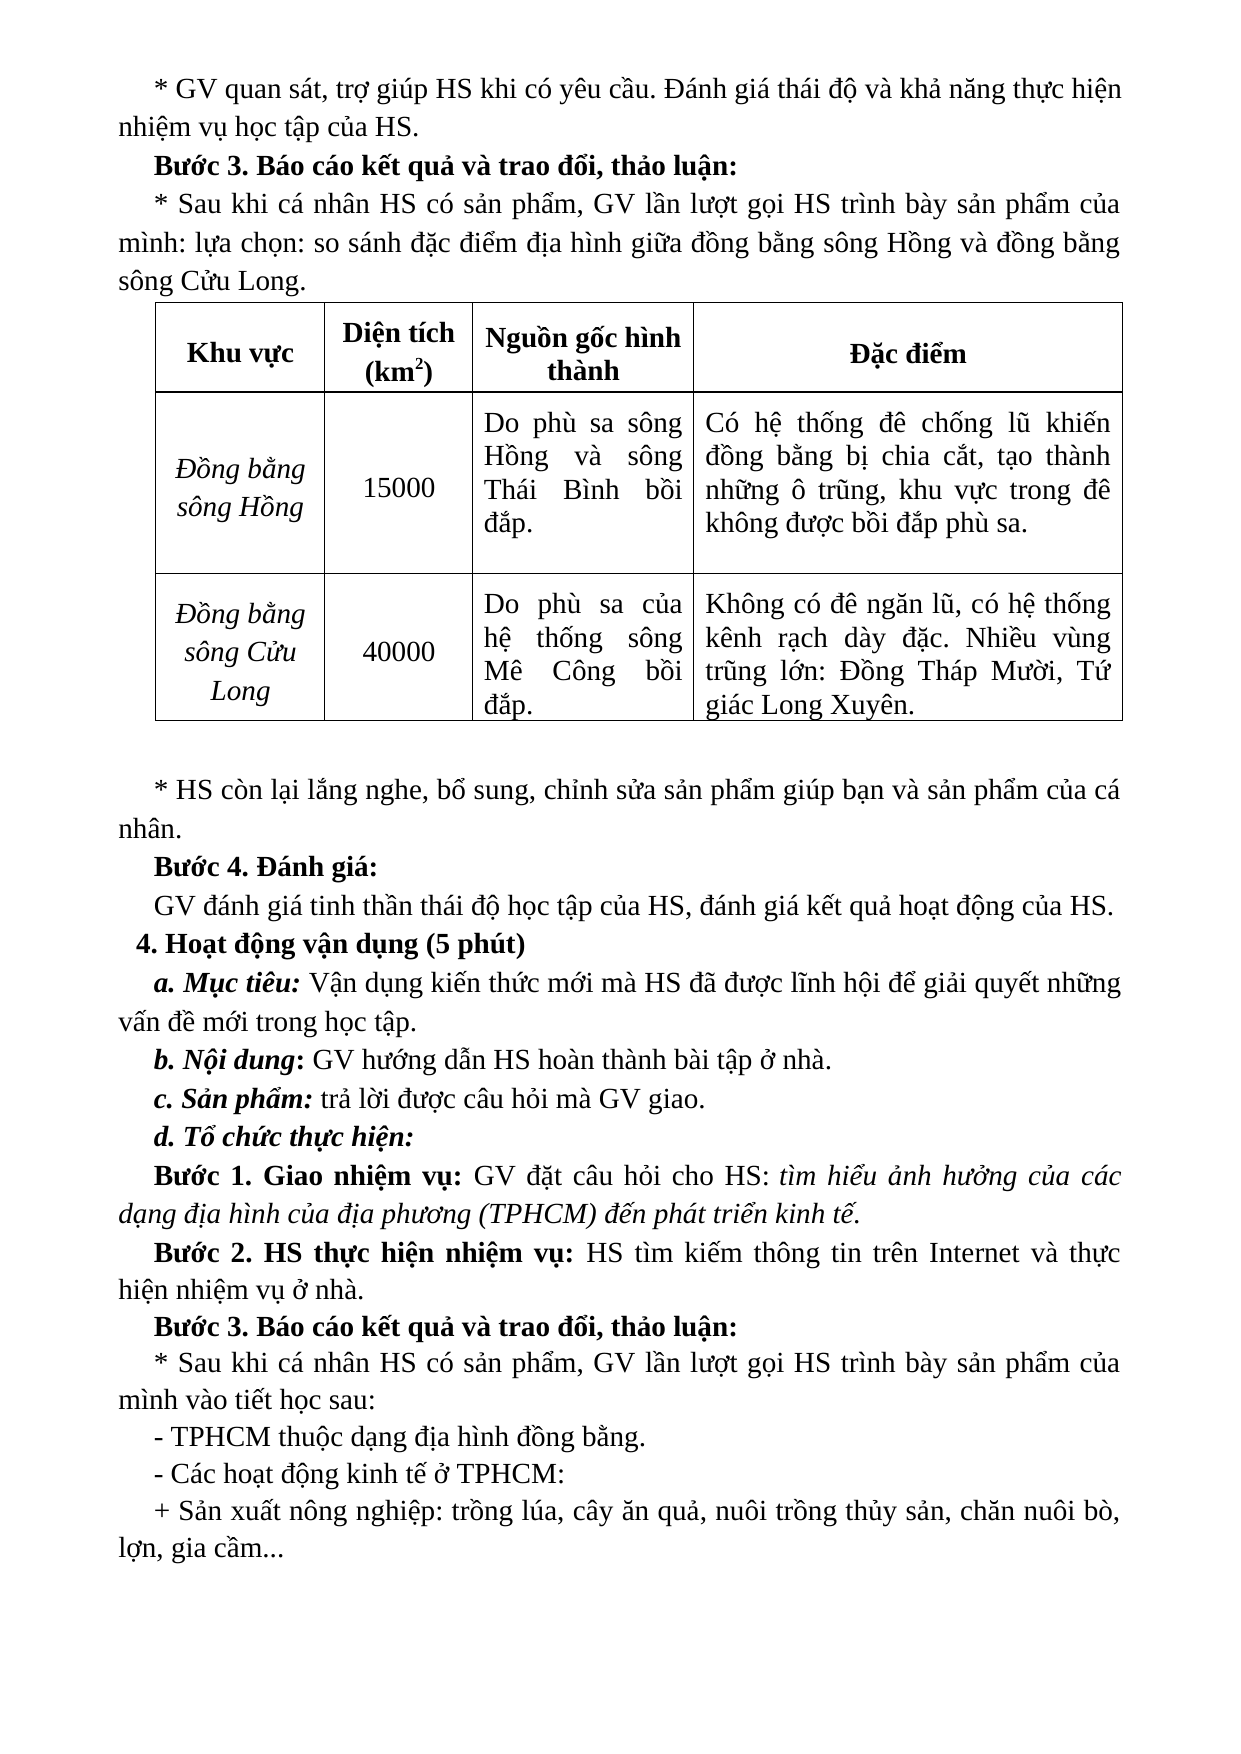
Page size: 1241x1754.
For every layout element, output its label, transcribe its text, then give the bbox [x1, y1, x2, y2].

text 4. Hoạt động vận dụng (5 phút) [118, 927, 1122, 960]
table_cell 40000 [325, 574, 472, 720]
table_cell Do phù sa của hệ thống sông Mê Công bồi đắp. [473, 574, 693, 720]
text Bước 4. Đánh giá: [118, 849, 1122, 883]
table_cell Do phù sa sông Hồng và sông Thái Bình bồi đắp. [473, 393, 693, 573]
table_header Khu vực [156, 303, 324, 391]
table_header Nguồn gốc hình thành [473, 303, 693, 391]
text * Sau khi cá nhân HS có sản phẩm, GV lần lượt gọi HS trình bày sản phẩm của mình: lựa chọn: so sánh đặc điểm địa hình giữa đồng bằng sông Hồng và đồng bằng sông Cửu Long. [118, 186, 1122, 297]
text * Sau khi cá nhân HS có sản phẩm, GV lần lượt gọi HS trình bày sản phẩm của mình vào tiết học sau: [118, 1346, 1122, 1416]
text b. Nội dung: GV hướng dẫn HS hoàn thành bài tập ở nhà. [118, 1042, 1122, 1076]
text c. Sản phẩm: trả lời được câu hỏi mà GV giao. [118, 1081, 1122, 1114]
text * HS còn lại lắng nghe, bổ sung, chỉnh sửa sản phẩm giúp bạn và sản phẩm của cá nhân. [118, 772, 1122, 844]
text GV đánh giá tinh thần thái độ học tập của HS, đánh giá kết quả hoạt động của HS. [118, 888, 1122, 922]
text Bước 1. Giao nhiệm vụ: GV đặt câu hỏi cho HS: tìm hiểu ảnh hưởng của các dạng địa hình của địa phương (TPHCM) đến phát triển kinh tế. [118, 1158, 1122, 1230]
text Bước 3. Báo cáo kết quả và trao đổi, thảo luận: [118, 148, 1122, 181]
table_cell Đồng bằng sông Cửu Long [156, 574, 324, 720]
table_cell Có hệ thống đê chống lũ khiến đồng bằng bị chia cắt, tạo thành những ô trũng, khu vực trong đê không được bồi đắp phù sa. [694, 393, 1122, 573]
text + Sản xuất nông nghiệp: trồng lúa, cây ăn quả, nuôi trồng thủy sản, chăn nuôi bò, lợn, gia cầm... [118, 1493, 1122, 1563]
text * GV quan sát, trợ giúp HS khi có yêu cầu. Đánh giá thái độ và khả năng thực hiện nhiệm vụ học tập của HS. [118, 71, 1122, 143]
text Bước 2. HS thực hiện nhiệm vụ: HS tìm kiếm thông tin trên Internet và thực hiện nhiệm vụ ở nhà. [118, 1235, 1122, 1305]
text - TPHCM thuộc dạng địa hình đồng bằng. [118, 1419, 1122, 1453]
text - Các hoạt động kinh tế ở TPHCM: [118, 1456, 1122, 1490]
table_cell Không có đê ngăn lũ, có hệ thống kênh rạch dày đặc. Nhiều vùng trũng lớn: Đồng Tháp Mười, Tứ giác Long Xuyên. [694, 574, 1122, 720]
table_cell 15000 [325, 393, 472, 573]
table_header Đặc điểm [694, 303, 1122, 391]
table_cell Đồng bằng sông Hồng [156, 393, 324, 573]
text d. Tổ chức thực hiện: [118, 1119, 1122, 1153]
text Bước 3. Báo cáo kết quả và trao đổi, thảo luận: [118, 1309, 1122, 1342]
table_header Diện tích (km2) [325, 303, 472, 391]
text a. Mục tiêu: Vận dụng kiến thức mới mà HS đã được lĩnh hội để giải quyết những vấn đề mới trong học tập. [118, 965, 1122, 1037]
